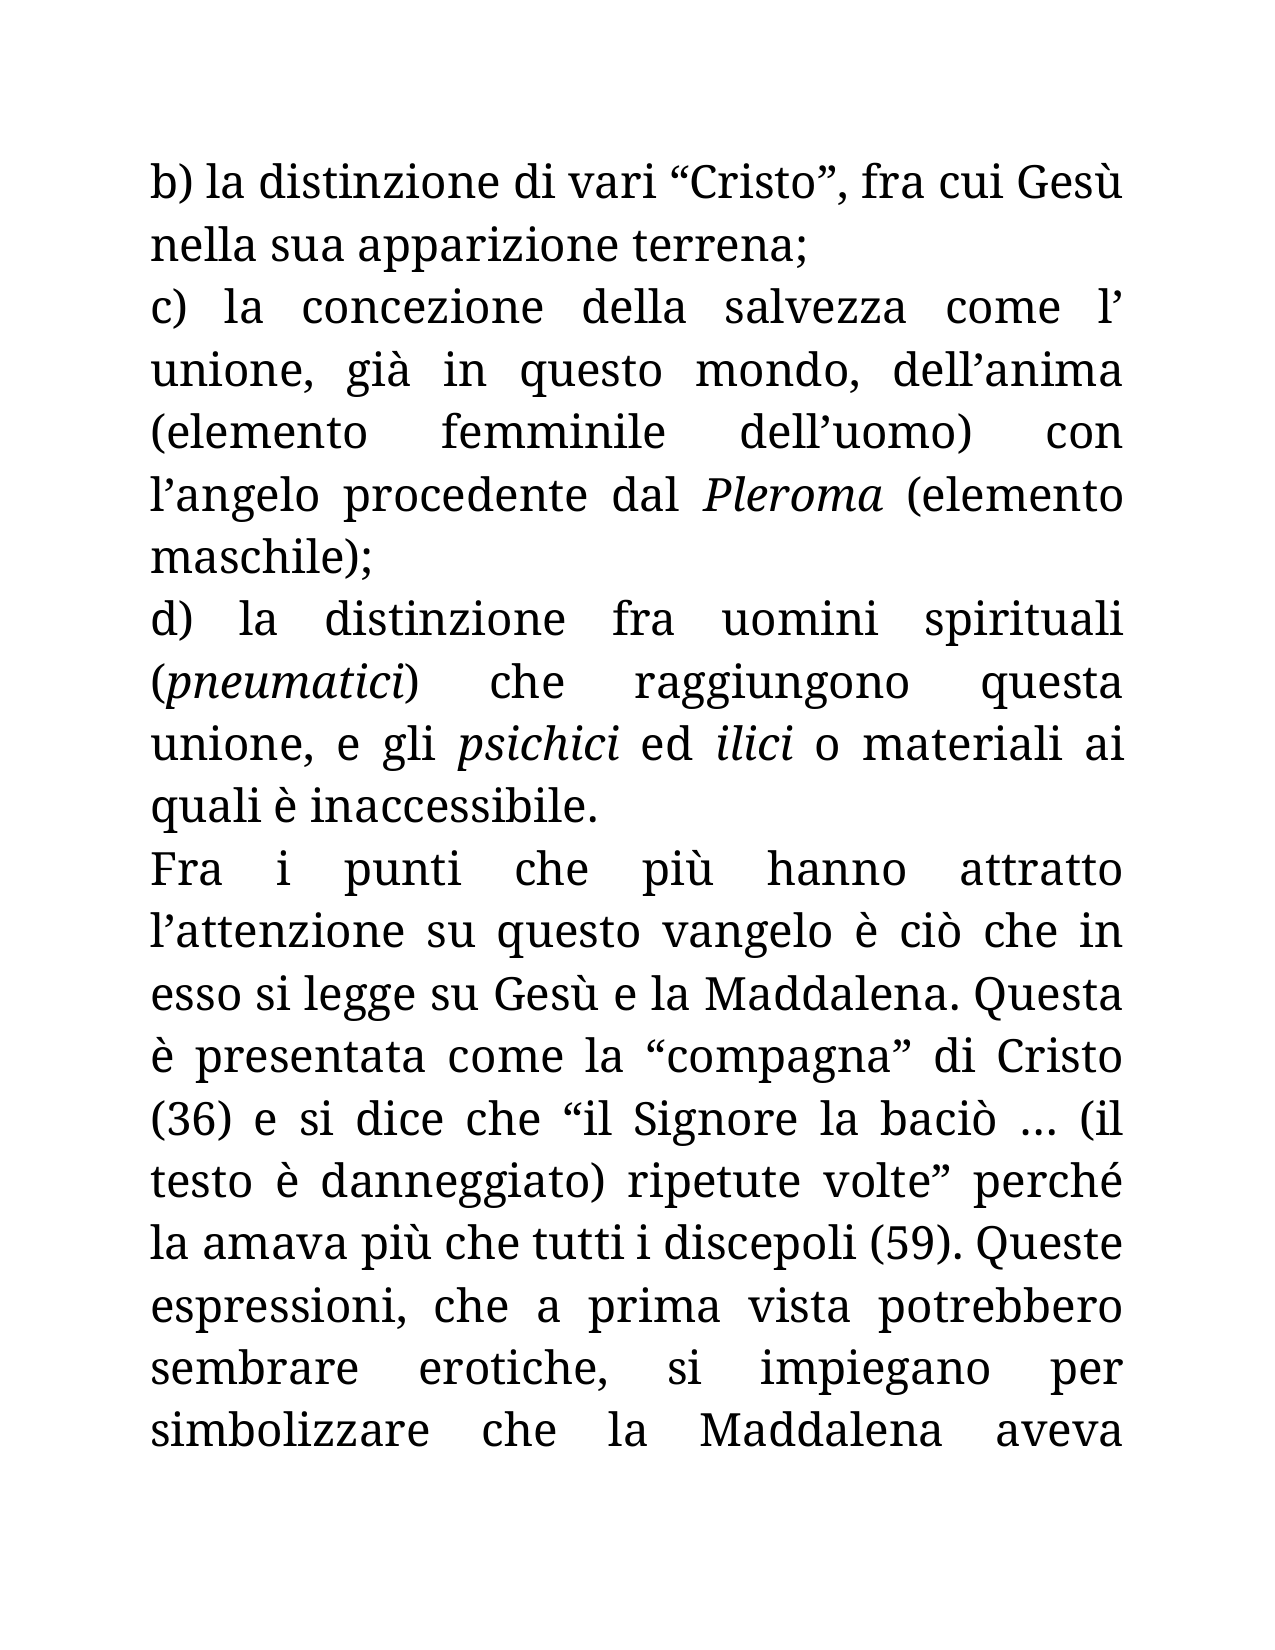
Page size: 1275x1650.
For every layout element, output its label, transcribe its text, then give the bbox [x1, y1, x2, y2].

text c) la concezione della salvezza come l’ unione, già in questo mondo, dell’anima (elemento femminile dell’uomo) con l’angelo procedente dal Pleroma (elemento maschile); [150, 275, 1125, 587]
text d) la distinzione fra uomini spirituali (pneumatici) che raggiungono questa unione, e gli psichici ed ilici o materiali ai quali è inaccessibile. [150, 587, 1125, 836]
text b) la distinzione di vari “Cristo”, fra cui Gesù nella sua apparizione terrena; [150, 150, 1125, 275]
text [150, 836, 1125, 1483]
